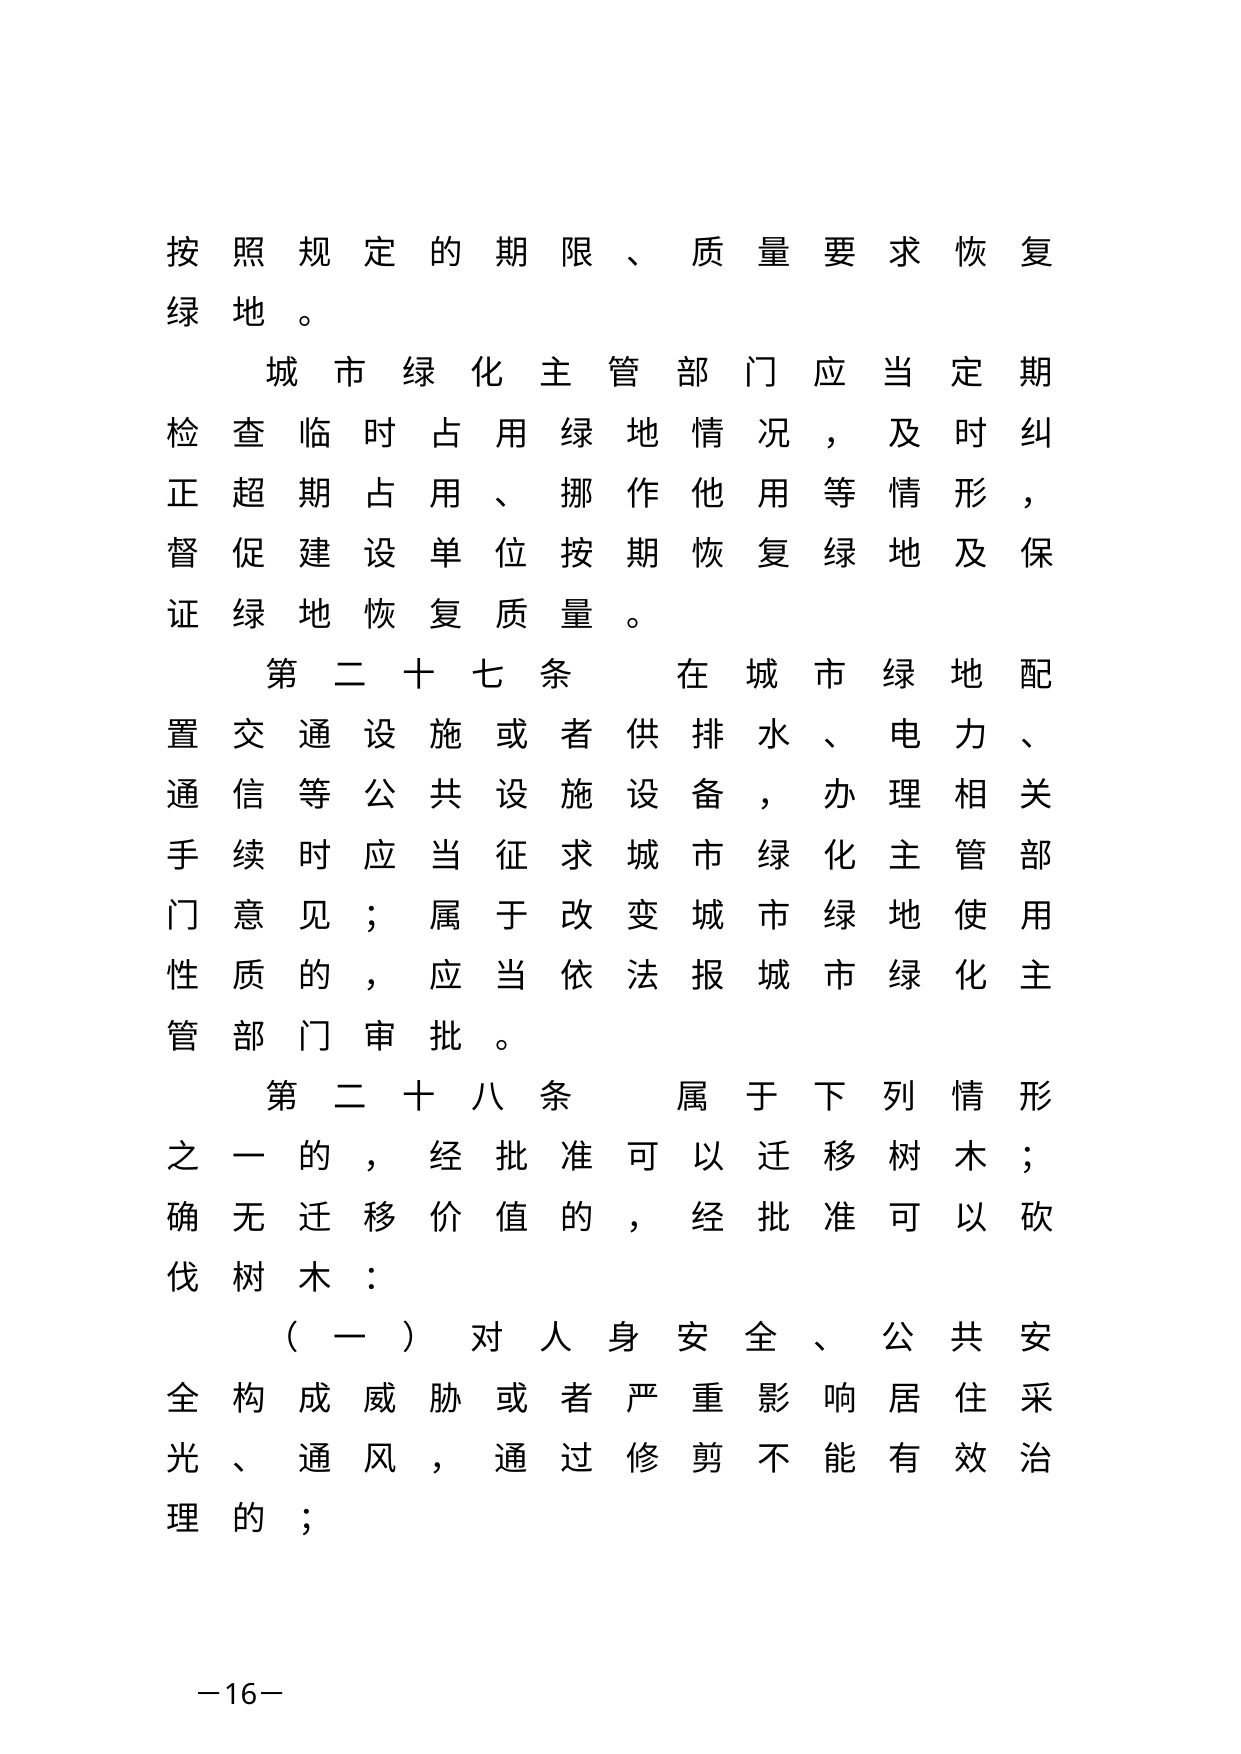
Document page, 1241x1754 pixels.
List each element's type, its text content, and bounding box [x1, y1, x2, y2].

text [167, 219, 1085, 340]
text （一）对人身安全、公共安全构成威胁或者严重影响居住采光、通风，通过修剪不能有效治理的； [167, 1305, 1085, 1546]
text 第二十七条 在城市绿地配置交通设施或者供排水、电力、通信等公共设施设备，办理相关手续时应当征求城市绿化主管部门意见；属于改变城市绿地使用性质的，应当依法报城市绿化主管部门审批。 [167, 642, 1085, 1064]
text 城市绿化主管部门应当定期检查临时占用绿地情况，及时纠正超期占用、挪作他用等情形，督促建设单位按期恢复绿地及保证绿地恢复质量。 [167, 340, 1085, 642]
text 第二十八条 属于下列情形之一的，经批准可以迁移树木；确无迁移价值的，经批准可以砍伐树木： [167, 1064, 1085, 1305]
